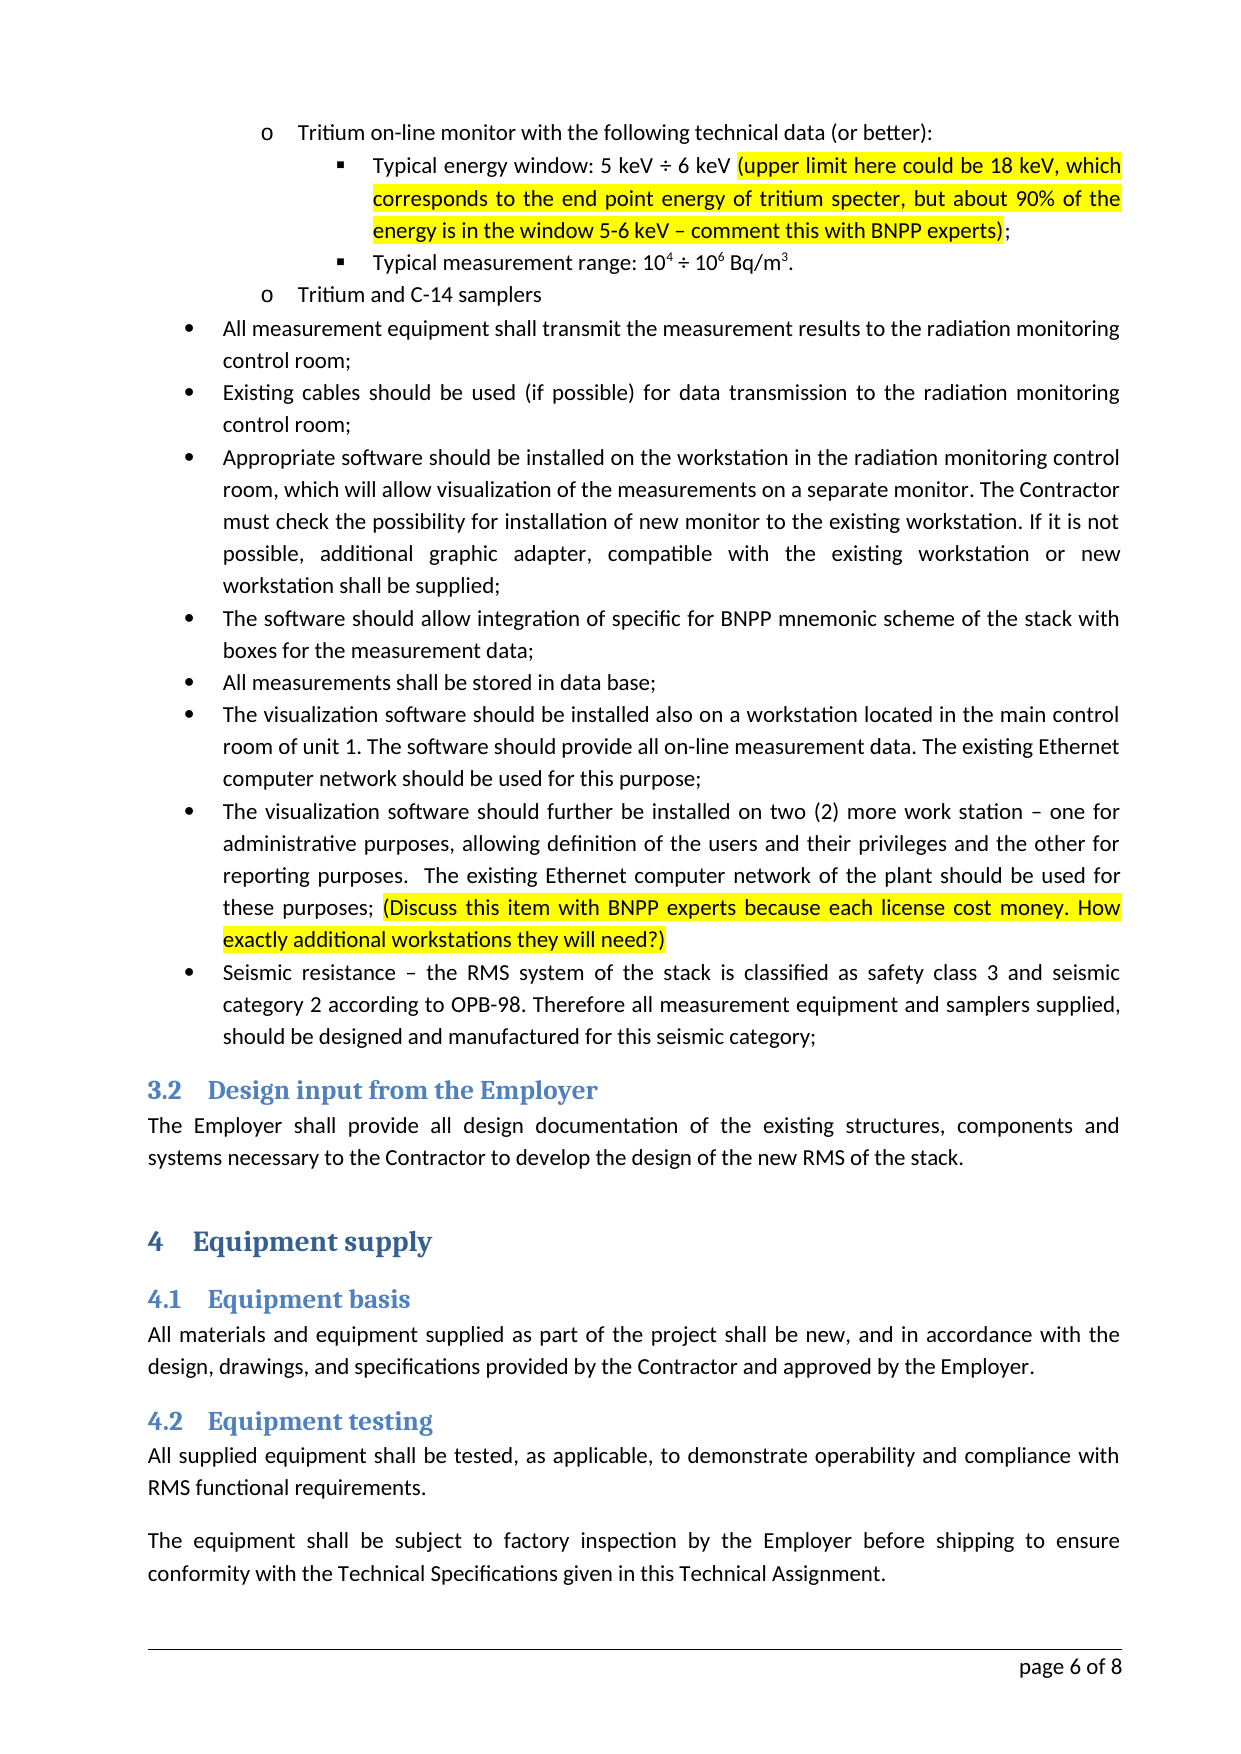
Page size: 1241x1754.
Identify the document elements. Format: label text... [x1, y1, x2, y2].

list Seismic resistance – the RMS system of the stack is classified as safety class 3 and seismic category 2 according to OPB-98. Therefore all measurement equipment and samplers supplied, should be designed and manufactured for this seismic category; [185, 958, 1122, 1050]
list Tritium and C-14 samplers [260, 280, 1122, 309]
subtitle Equipment testing [148, 1406, 1122, 1437]
list The visualization software should be installed also on a workstation located in the main control room of unit 1. The software should provide all on-line measurement data. The existing Ethernet computer network should be used for this purpose; [185, 700, 1122, 793]
list Existing cables should be used (if possible) for data transmission to the radiation monitoring control room; [185, 378, 1122, 438]
text All supplied equipment shall be tested, as applicable, to demonstrate operability and compliance with RMS functional requirements. [148, 1441, 1122, 1501]
list Tritium on-line monitor with the following technical data (or better): [260, 118, 1122, 147]
list Typical energy window: 5 keV ÷ 6 keV (upper limit here could be 18 keV, which corresponds to the end point energy of tritium specter, but about 90% of the energy is in the window 5-6 keV – comment this with BNPP experts); [335, 152, 1122, 244]
subtitle Design input from the Employer [148, 1075, 1122, 1106]
list All measurements shall be stored in data base; [185, 668, 1122, 696]
text All materials and equipment supplied as part of the project shall be new, and in accordance with the design, drawings, and specifications provided by the Contractor and approved by the Employer. [148, 1320, 1122, 1381]
subtitle Equipment basis [148, 1284, 1122, 1316]
text The Employer shall provide all design documentation of the existing structures, components and systems necessary to the Contractor to develop the design of the new RMS of the stack. [148, 1111, 1122, 1171]
list All measurement equipment shall transmit the measurement results to the radiation monitoring control room; [185, 314, 1122, 374]
list The software should allow integration of specific for BNPP mnemonic scheme of the stack with boxes for the measurement data; [185, 604, 1122, 664]
list Appropriate software should be installed on the workstation in the radiation monitoring control room, which will allow visualization of the measurements on a separate monitor. The Contractor must check the possibility for installation of new monitor to the existing workstation. If it is not possible, additional graphic adapter, compatible with the existing workstation or new workstation shall be supplied; [185, 443, 1122, 599]
text The equipment shall be subject to factory inspection by the Employer before shipping to ensure conformity with the Technical Specifications given in this Technical Assignment. [148, 1526, 1122, 1587]
list The visualization software should further be installed on two (2) more work station – one for administrative purposes, allowing definition of the users and their privileges and the other for reporting purposes. The existing Ethernet computer network of the plant should be used for these purposes; (Discuss this item with BNPP experts because each license cost money. How exactly additional workstations they will need?) [185, 797, 1122, 953]
list Typical measurement range: 104 ÷ 106 Bq/m3. [335, 248, 1122, 276]
subtitle Equipment supply [148, 1225, 1122, 1259]
